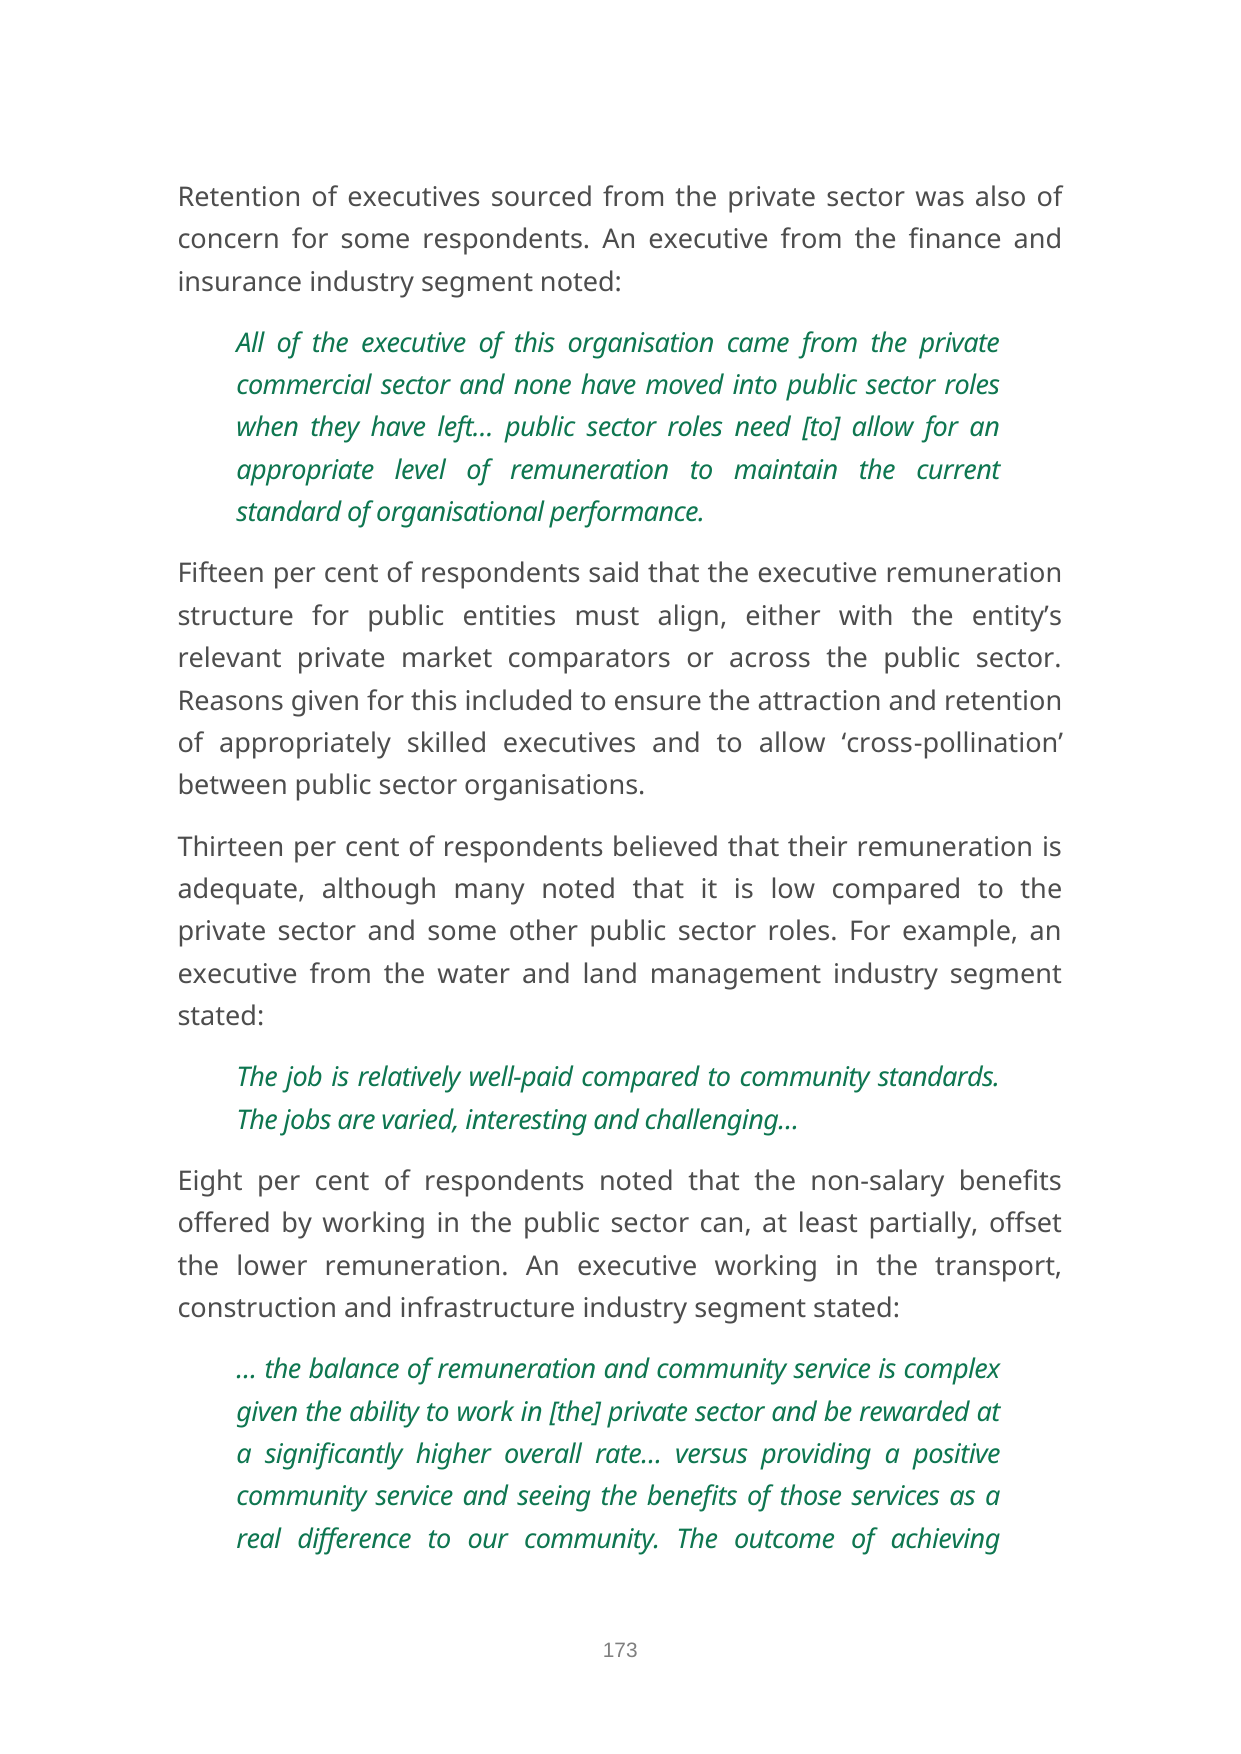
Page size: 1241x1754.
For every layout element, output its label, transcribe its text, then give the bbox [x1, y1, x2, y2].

text Retention of executives sourced from the private sector was also of concern for some respondents. An executive from the finance and insurance industry segment noted: [177, 177, 1063, 299]
text Thirteen per cent of respondents believed that their remuneration is adequate, although many noted that it is low compared to the private sector and some other public sector roles. For example, an executive from the water and land management industry segment stated: [177, 827, 1063, 1033]
text The job is relatively well-paid compared to community standards. The jobs are varied, interesting and challenging… [236, 1058, 1004, 1137]
text Eight per cent of respondents noted that the non-salary benefits offered by working in the public sector can, at least partially, offset the lower remuneration. An executive working in the transport, construction and infrastructure industry segment stated: [177, 1161, 1063, 1325]
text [236, 1349, 1004, 1556]
text Fifteen per cent of respondents said that the executive remuneration structure for public entities must align, either with the entity’s relevant private market comparators or across the public sector. Reasons given for this included to ensure the attraction and retention of appropriately skilled executives and to allow ‘cross-pollination’ between public sector organisations. [177, 554, 1063, 803]
text All of the executive of this organisation came from the private commercial sector and none have moved into public sector roles when they have left… public sector roles need [to] allow for an appropriate level of remuneration to maintain the current standard of organisational performance. [236, 323, 1004, 529]
